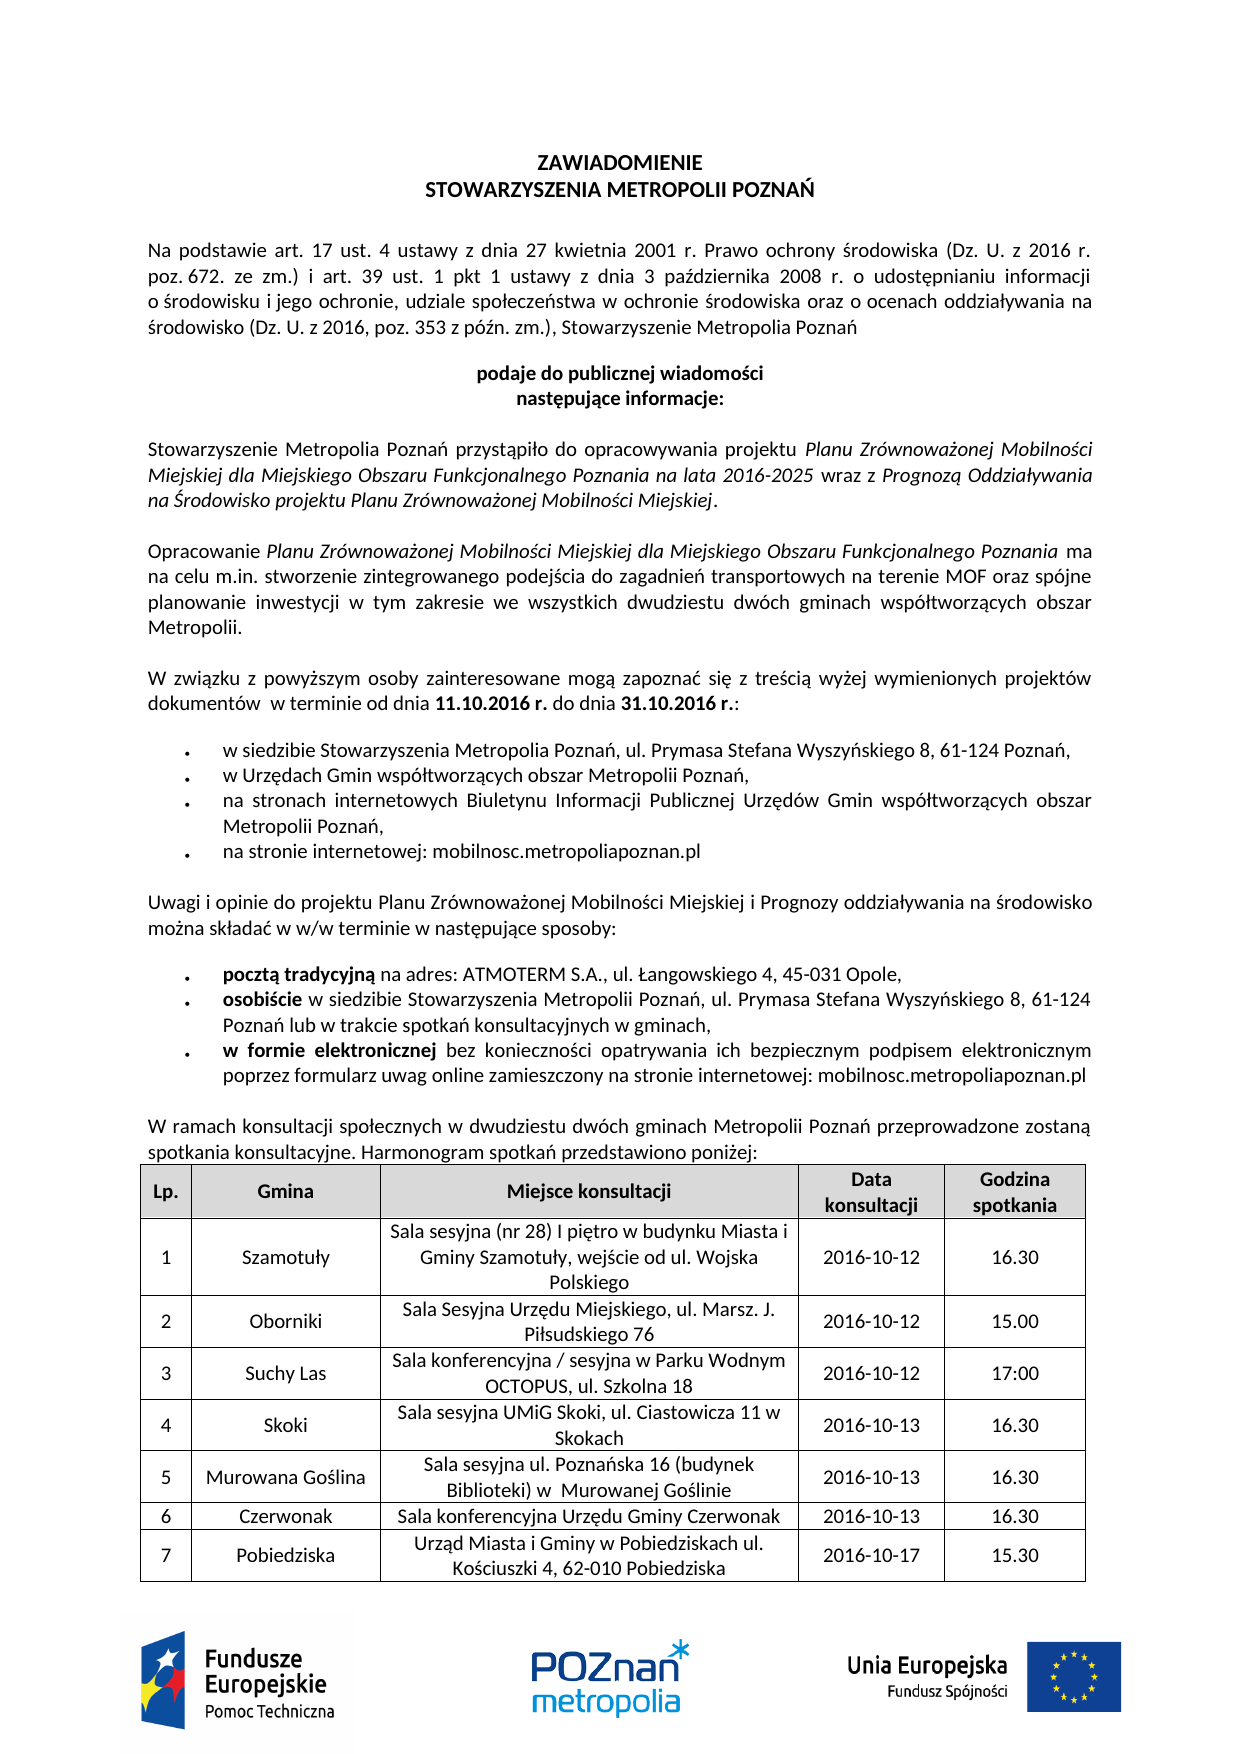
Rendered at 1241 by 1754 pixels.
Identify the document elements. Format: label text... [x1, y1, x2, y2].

list na stronach internetowych Biuletynu Informacji Publicznej Urzędów Gmin współtworzących obszar Metropolii Poznań, [185, 788, 1093, 838]
text Uwagi i opinie do projektu Planu Zrównoważonej Mobilności Miejskiej i Prognozy oddziaływania na środowisko można składać w w/w terminie w następujące sposoby: [148, 889, 1093, 940]
table_cell Urząd Miasta i Gminy w Pobiedziskach ul. Kościuszki 4, 62-010 Pobiedziska [381, 1530, 798, 1581]
table_cell 6 [141, 1503, 191, 1529]
text W ramach konsultacji społecznych w dwudziestu dwóch gminach Metropolii Poznań przeprowadzone zostaną spotkania konsultacyjne. Harmonogram spotkań przedstawiono poniżej: [148, 1113, 1093, 1164]
table_cell 7 [141, 1530, 191, 1581]
text W związku z powyższym osoby zainteresowane mogą zapoznać się z treścią wyżej wymienionych projektów dokumentów w terminie od dnia 11.10.2016 r. do dnia 31.10.2016 r.: [148, 665, 1093, 716]
list pocztą tradycyjną na adres: ATMOTERM S.A., ul. Łangowskiego 4, 45-031 Opole, [185, 961, 1093, 986]
table_cell 2016-10-12 [799, 1219, 944, 1295]
table_cell 4 [141, 1400, 191, 1450]
table_cell 16.30 [945, 1451, 1085, 1502]
table_cell Pobiedziska [192, 1530, 380, 1581]
table_header Lp. [141, 1165, 191, 1217]
text STOWARZYSZENIA METROPOLII POZNAŃ [148, 176, 1093, 204]
text podaje do publicznej wiadomości [148, 360, 1093, 386]
table_cell 16.30 [945, 1400, 1085, 1450]
table_cell 2016-10-13 [799, 1451, 944, 1502]
text Stowarzyszenie Metropolia Poznań przystąpiło do opracowywania projektu Planu Zrównoważonej Mobilności Miejskiej dla Miejskiego Obszaru Funkcjonalnego Poznania na lata 2016-2025 wraz z Prognozą Oddziaływania na Środowisko projektu Planu Zrównoważonej Mobilności Miejskiej. [148, 436, 1093, 513]
list osobiście w siedzibie Stowarzyszenia Metropolii Poznań, ul. Prymasa Stefana Wyszyńskiego 8, 61-124 Poznań lub w trakcie spotkań konsultacyjnych w gminach, [185, 986, 1093, 1037]
table_cell 2016-10-17 [799, 1530, 944, 1581]
table_cell Sala konferencyjna / sesyjna w Parku Wodnym OCTOPUS, ul. Szkolna 18 [381, 1348, 798, 1398]
table_cell Sala konferencyjna Urzędu Gminy Czerwonak [381, 1503, 798, 1529]
table_header Miejsce konsultacji [381, 1165, 798, 1217]
table_cell 2016-10-12 [799, 1348, 944, 1398]
table_cell Murowana Goślina [192, 1451, 380, 1502]
table_cell Sala sesyjna ul. Poznańska 16 (budynek Biblioteki) w Murowanej Goślinie [381, 1451, 798, 1502]
table_header Gmina [192, 1165, 380, 1217]
table_cell 2016-10-13 [799, 1503, 944, 1529]
table_cell 16.30 [945, 1219, 1085, 1295]
table_cell 15.30 [945, 1530, 1085, 1581]
table_cell 3 [141, 1348, 191, 1398]
list w siedzibie Stowarzyszenia Metropolia Poznań, ul. Prymasa Stefana Wyszyńskiego 8, 61-124 Poznań, [185, 737, 1093, 762]
table_header Godzina spotkania [945, 1165, 1085, 1217]
table_cell 2016-10-12 [799, 1296, 944, 1347]
table_cell Sala Sesyjna Urzędu Miejskiego, ul. Marsz. J. Piłsudskiego 76 [381, 1296, 798, 1347]
table_cell Sala sesyjna (nr 28) I piętro w budynku Miasta i Gminy Szamotuły, wejście od ul. Wojska Polskiego [381, 1219, 798, 1295]
text następujące informacje: [148, 386, 1093, 411]
table_cell Szamotuły [192, 1219, 380, 1295]
table_cell Oborniki [192, 1296, 380, 1347]
list w formie elektronicznej bez konieczności opatrywania ich bezpiecznym podpisem elektronicznym poprzez formularz uwag online zamieszczony na stronie internetowej: mobilnosc.metropoliapoznan.pl [185, 1037, 1093, 1088]
table_cell 5 [141, 1451, 191, 1502]
table_cell 2 [141, 1296, 191, 1347]
table_cell 17:00 [945, 1348, 1085, 1398]
table_header Data konsultacji [799, 1165, 944, 1217]
table_cell 15.00 [945, 1296, 1085, 1347]
table_cell 16.30 [945, 1503, 1085, 1529]
table_cell Skoki [192, 1400, 380, 1450]
text Na podstawie art. 17 ust. 4 ustawy z dnia 27 kwietnia 2001 r. Prawo ochrony środowiska (Dz. U. z 2016 r. poz. 672. ze zm.) i art. 39 ust. 1 pkt 1 ustawy z dnia 3 października 2008 r. o udostępnianiu informacji o środowisku i jego ochronie, udziale społeczeństwa w ochronie środowiska oraz o ocenach oddziaływania na środowisko (Dz. U. z 2016, poz. 353 z późn. zm.), Stowarzyszenie Metropolia Poznań [148, 238, 1093, 339]
table_cell Czerwonak [192, 1503, 380, 1529]
picture [120, 1611, 355, 1754]
table_cell Suchy Las [192, 1348, 380, 1398]
table_cell 2016-10-13 [799, 1400, 944, 1450]
table_cell Sala sesyjna UMiG Skoki, ul. Ciastowicza 11 w Skokach [381, 1400, 798, 1450]
picture [494, 1623, 784, 1736]
text Opracowanie Planu Zrównoważonej Mobilności Miejskiej dla Miejskiego Obszaru Funkcjonalnego Poznania ma na celu m.in. stworzenie zintegrowanego podejścia do zagadnień transportowych na terenie MOF oraz spójne planowanie inwestycji w tym zakresie we wszystkich dwudziestu dwóch gminach współtworzących obszar Metropolii. [148, 538, 1093, 640]
list na stronie internetowej: mobilnosc.metropoliapoznan.pl [185, 838, 1093, 864]
picture [825, 1620, 1140, 1733]
table_cell 1 [141, 1219, 191, 1295]
text ZAWIADOMIENIE [148, 148, 1093, 176]
list w Urzędach Gmin współtworzących obszar Metropolii Poznań, [185, 762, 1093, 788]
